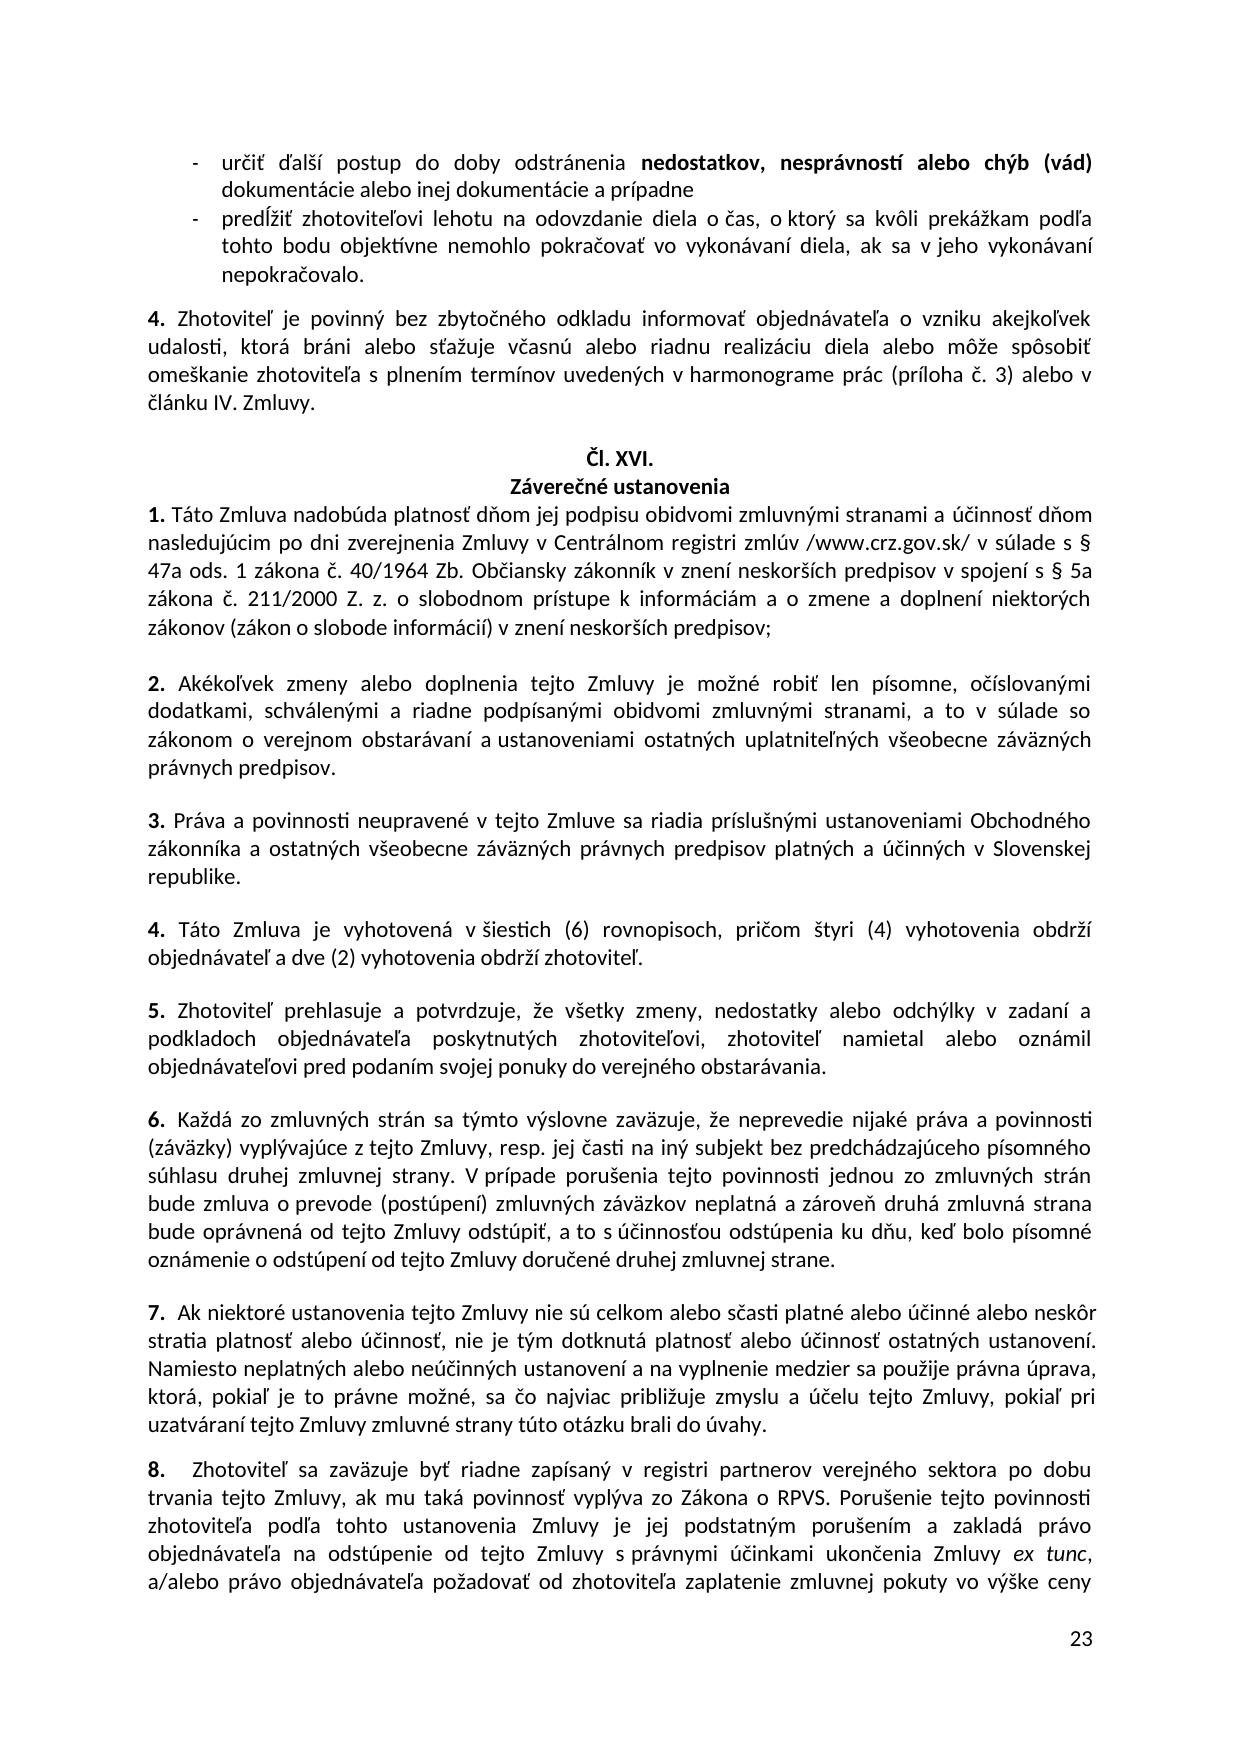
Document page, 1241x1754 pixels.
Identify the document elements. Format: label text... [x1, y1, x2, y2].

text 2. Akékoľvek zmeny alebo doplnenia tejto Zmluvy je možné robiť len písomne, očíslovanými dodatkami, schválenými a riadne podpísanými obidvomi zmluvnými stranami, a to v súlade so zákonom o verejnom obstarávaní a ustanoveniami ostatných uplatniteľných všeobecne záväzných právnych predpisov. [148, 669, 1093, 781]
list Každá zo zmluvných strán sa týmto výslovne zaväzuje, že neprevedie nijaké práva a povinnosti (záväzky) vyplývajúce z tejto Zmluvy, resp. jej časti na iný subjekt bez predchádzajúceho písomného súhlasu druhej zmluvnej strany. V prípade porušenia tejto povinnosti jednou zo zmluvných strán bude zmluva o prevode (postúpení) zmluvných záväzkov neplatná a zároveň druhá zmluvná strana bude oprávnená od tejto Zmluvy odstúpiť, a to s účinnosťou odstúpenia ku dňu, keď bolo písomné oznámenie o odstúpení od tejto Zmluvy doručené druhej zmluvnej strane. [148, 1105, 1093, 1273]
text Čl. XVI. [148, 444, 1093, 472]
text 4. Táto Zmluva je vyhotovená v šiestich (6) rovnopisoch, pričom štyri (4) vyhotovenia obdrží objednávateľ a dve (2) vyhotovenia obdrží zhotoviteľ. [148, 915, 1093, 971]
list Ak niektoré ustanovenia tejto Zmluvy nie sú celkom alebo sčasti platné alebo účinné alebo neskôr stratia platnosť alebo účinnosť, nie je tým dotknutá platnosť alebo účinnosť ostatných ustanovení. Namiesto neplatných alebo neúčinných ustanovení a na vyplnenie medzier sa použije právna úprava, ktorá, pokiaľ je to právne možné, sa čo najviac približuje zmyslu a účelu tejto Zmluvy, pokiaľ pri uzatváraní tejto Zmluvy zmluvné strany túto otázku brali do úvahy. [148, 1298, 1099, 1438]
list Zhotoviteľ je povinný bez zbytočného odkladu informovať objednávateľa o vzniku akejkoľvek udalosti, ktorá bráni alebo sťažuje včasnú alebo riadnu realizáciu diela alebo môže spôsobiť omeškanie zhotoviteľa s plnením termínov uvedených v harmonograme prác (príloha č. 3) alebo v článku IV. Zmluvy. [148, 304, 1093, 416]
text Záverečné ustanovenia [148, 472, 1093, 501]
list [148, 1455, 1093, 1595]
text 3. Práva a povinnosti neupravené v tejto Zmluve sa riadia príslušnými ustanoveniami Obchodného zákonníka a ostatných všeobecne záväzných právnych predpisov platných a účinných v Slovenskej republike. [148, 806, 1093, 890]
list Zhotoviteľ prehlasuje a potvrdzuje, že všetky zmeny, nedostatky alebo odchýlky v zadaní a podkladoch objednávateľa poskytnutých zhotoviteľovi, zhotoviteľ namietal alebo oznámil objednávateľovi pred podaním svojej ponuky do verejného obstarávania. [148, 996, 1093, 1080]
list predĺžiť zhotoviteľovi lehotu na odovzdanie diela o čas, o ktorý sa kvôli prekážkam podľa tohto bodu objektívne nemohlo pokračovať vo vykonávaní diela, ak sa v jeho vykonávaní nepokračovalo. [192, 204, 1093, 288]
text 1. Táto Zmluva nadobúda platnosť dňom jej podpisu obidvomi zmluvnými stranami a účinnosť dňom nasledujúcim po dni zverejnenia Zmluvy v Centrálnom registri zmlúv /www.crz.gov.sk/ v súlade s § 47a ods. 1 zákona č. 40/1964 Zb. Občiansky zákonník v znení neskorších predpisov v spojení s § 5a zákona č. 211/2000 Z. z. o slobodnom prístupe k informáciám a o zmene a doplnení niektorých zákonov (zákon o slobode informácií) v znení neskorších predpisov; [148, 501, 1093, 641]
list určiť ďalší postup do doby odstránenia nedostatkov, nesprávností alebo chýb (vád) dokumentácie alebo inej dokumentácie a prípadne [192, 148, 1093, 204]
